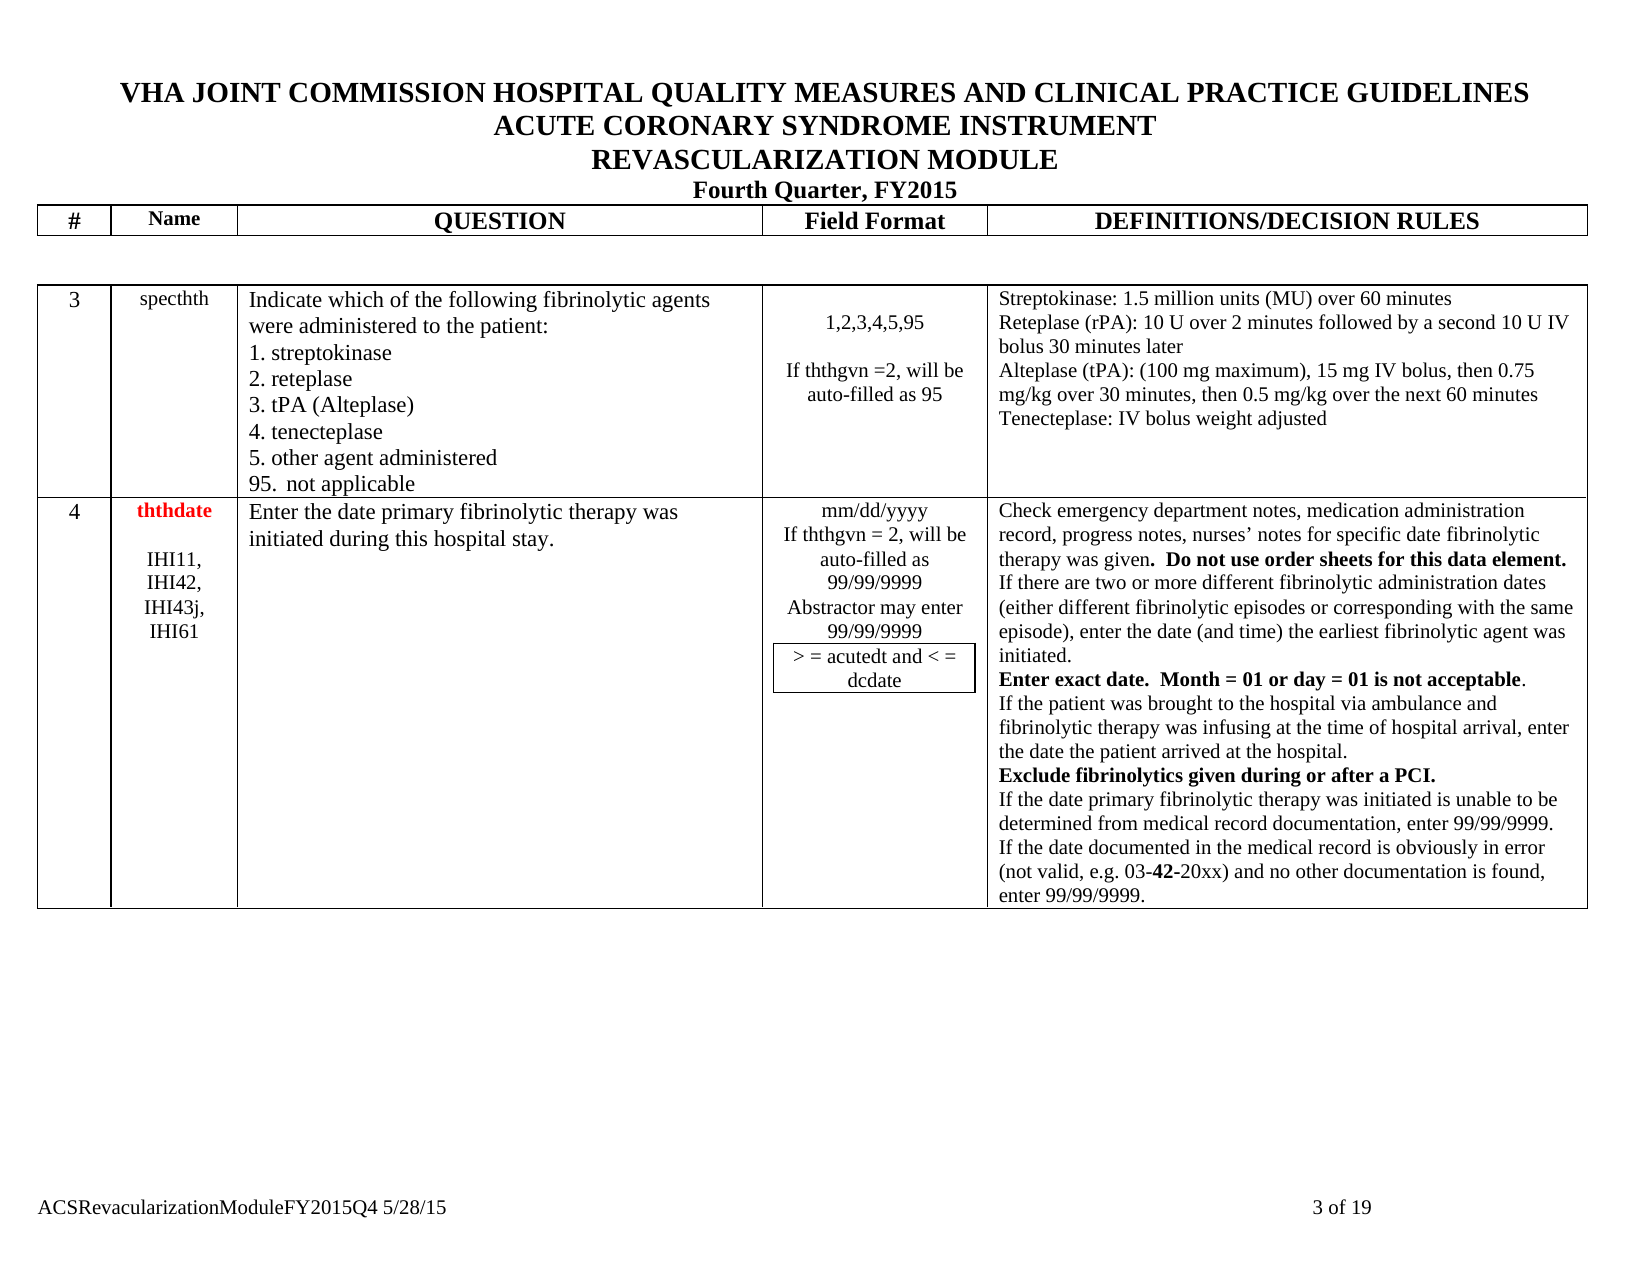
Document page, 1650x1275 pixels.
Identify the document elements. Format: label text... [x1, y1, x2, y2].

table_header Indicate which of the following fibrinolytic agents were administered to the patient: streptokinase reteplase tPA (Alteplase) tenecteplase other agent administered not applicable [238, 286, 762, 497]
table_cell Enter the date primary fibrinolytic therapy was initiated during this hospital stay. [238, 498, 762, 907]
table_cell mm/dd/yyyy If ththgvn = 2, will be auto-filled as 99/99/9999 Abstractor may enter 99/99/9999 [763, 498, 987, 907]
table_cell 4 [38, 498, 110, 907]
table_header 1,2,3,4,5,95 If ththgvn =2, will be auto-filled as 95 [763, 286, 987, 497]
table_header specthth [112, 286, 237, 497]
table_header Streptokinase: 1.5 million units (MU) over 60 minutes Reteplase (rPA): 10 U over 2 minutes followed by a second 10 U IV bolus 30 minutes later Alteplase (tPA): (100 mg maximum), 15 mg IV bolus, then 0.75 mg/kg over 30 minutes, then 0.5 mg/kg over the next 60 minutes Tenecteplase: IV bolus weight adjusted [988, 286, 1587, 497]
table_header 3 [38, 286, 110, 497]
table_cell Check emergency department notes, medication administration record, progress notes, nurses’ notes for specific date fibrinolytic therapy was given. Do not use order sheets for this data element. If there are two or more different fibrinolytic administration dates (either different fibrinolytic episodes or corresponding with the same episode), enter the date (and time) the earliest fibrinolytic agent was initiated. Enter exact date. Month = 01 or day = 01 is not acceptable. If the patient was brought to the hospital via ambulance and fibrinolytic therapy was infusing at the time of hospital arrival, enter the date the patient arrived at the hospital. Exclude fibrinolytics given during or after a PCI. If the date primary fibrinolytic therapy was initiated is unable to be determined from medical record documentation, enter 99/99/9999. If the date documented in the medical record is obviously in error (not valid, e.g. 03-42-20xx) and no other documentation is found, enter 99/99/9999. [988, 497, 1587, 907]
table_cell ththdate IHI11, IHI42, IHI43j, IHI61 [112, 498, 237, 907]
